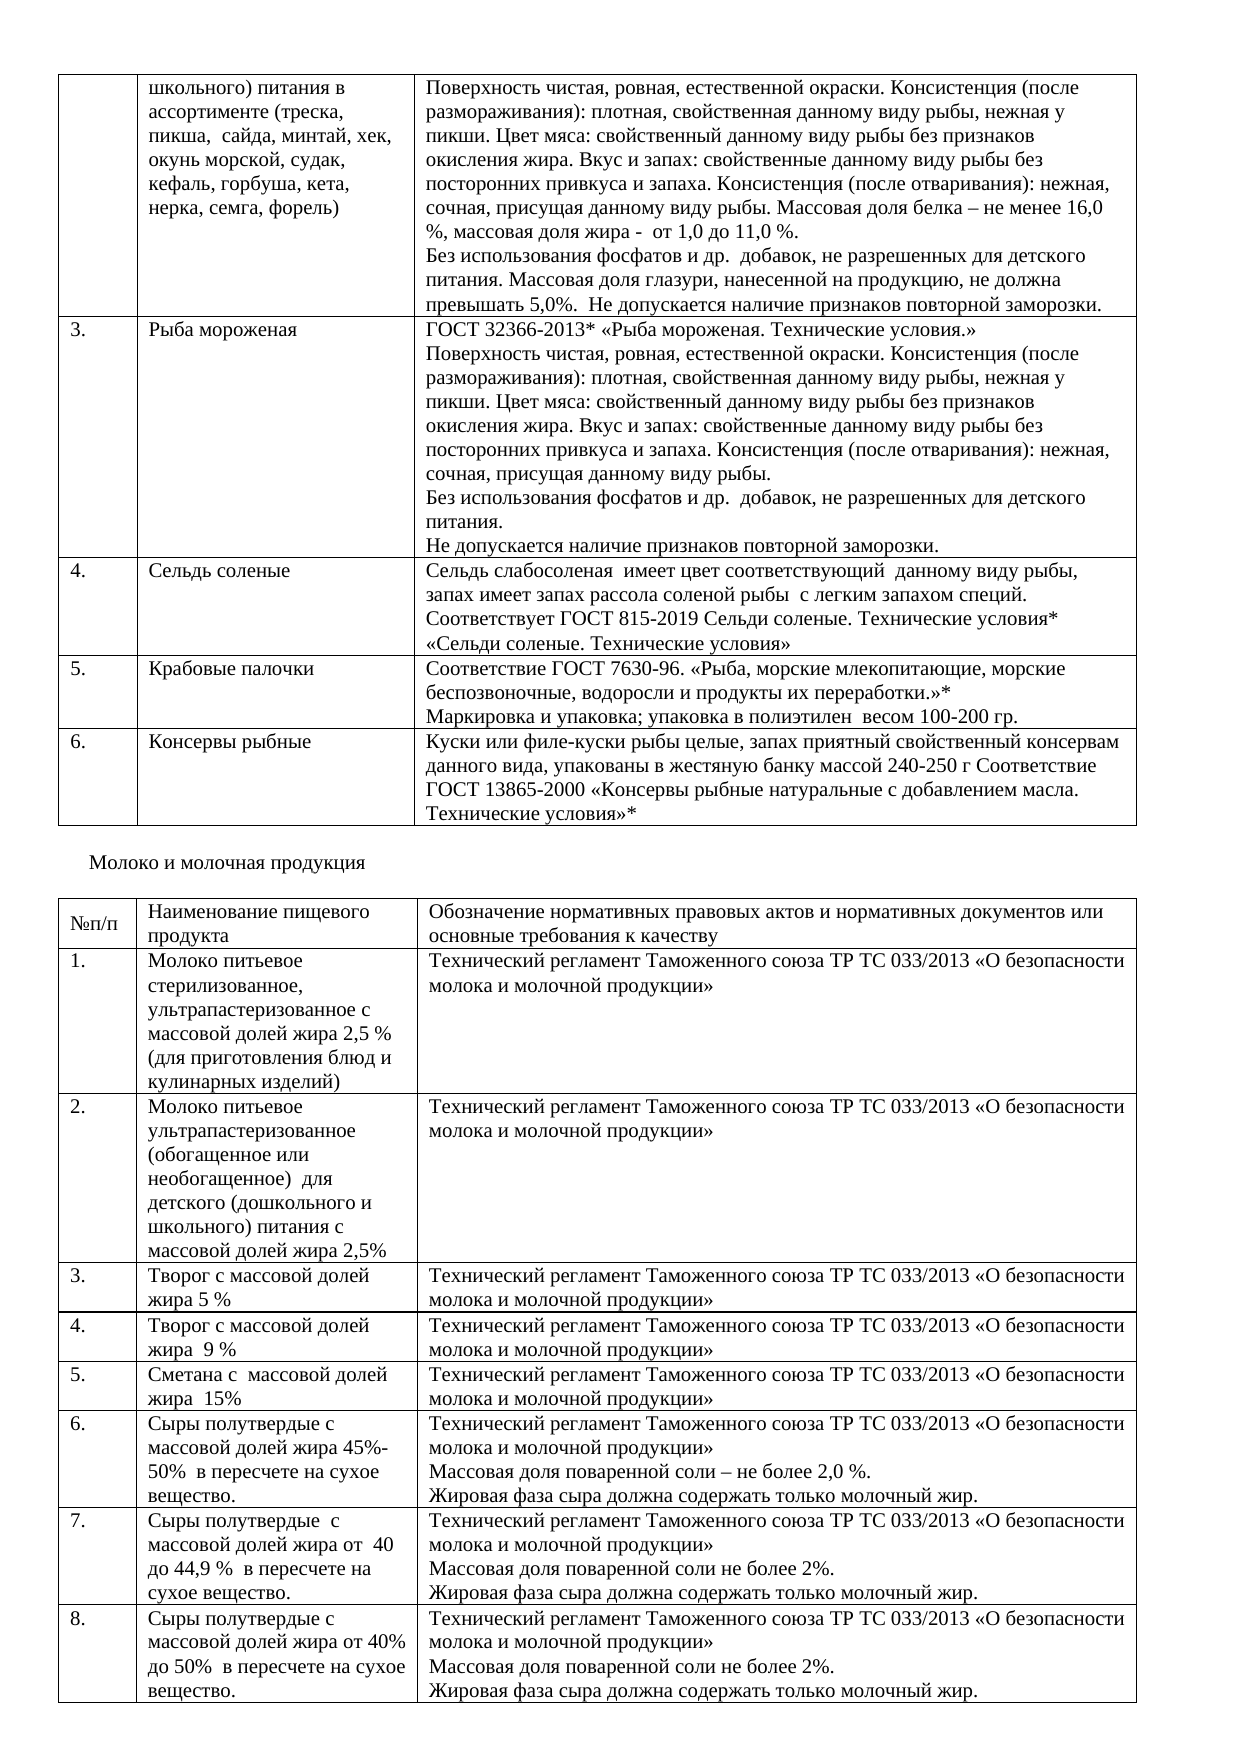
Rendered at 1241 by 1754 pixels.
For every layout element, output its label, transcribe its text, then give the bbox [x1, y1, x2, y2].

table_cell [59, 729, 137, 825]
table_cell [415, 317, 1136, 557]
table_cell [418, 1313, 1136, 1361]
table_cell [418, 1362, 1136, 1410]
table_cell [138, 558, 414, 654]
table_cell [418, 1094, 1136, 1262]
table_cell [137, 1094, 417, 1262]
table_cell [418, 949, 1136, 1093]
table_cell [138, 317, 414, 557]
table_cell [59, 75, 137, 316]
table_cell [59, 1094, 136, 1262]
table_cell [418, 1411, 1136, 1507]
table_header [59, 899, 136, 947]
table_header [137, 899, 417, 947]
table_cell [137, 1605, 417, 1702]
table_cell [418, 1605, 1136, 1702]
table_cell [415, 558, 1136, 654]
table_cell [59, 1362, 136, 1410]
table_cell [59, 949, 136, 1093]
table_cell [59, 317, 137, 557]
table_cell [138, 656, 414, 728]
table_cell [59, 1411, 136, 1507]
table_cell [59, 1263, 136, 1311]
text Молоко и молочная продукция [88, 850, 1167, 874]
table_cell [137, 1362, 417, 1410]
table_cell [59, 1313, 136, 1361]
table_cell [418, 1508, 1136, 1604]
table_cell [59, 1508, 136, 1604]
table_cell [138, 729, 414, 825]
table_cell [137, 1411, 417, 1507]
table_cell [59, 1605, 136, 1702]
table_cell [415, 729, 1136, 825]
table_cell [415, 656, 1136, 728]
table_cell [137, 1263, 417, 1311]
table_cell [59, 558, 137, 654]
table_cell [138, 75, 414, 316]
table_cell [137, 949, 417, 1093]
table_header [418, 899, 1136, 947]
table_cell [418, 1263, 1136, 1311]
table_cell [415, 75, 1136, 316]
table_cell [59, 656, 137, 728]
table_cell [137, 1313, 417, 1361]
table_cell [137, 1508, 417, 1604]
